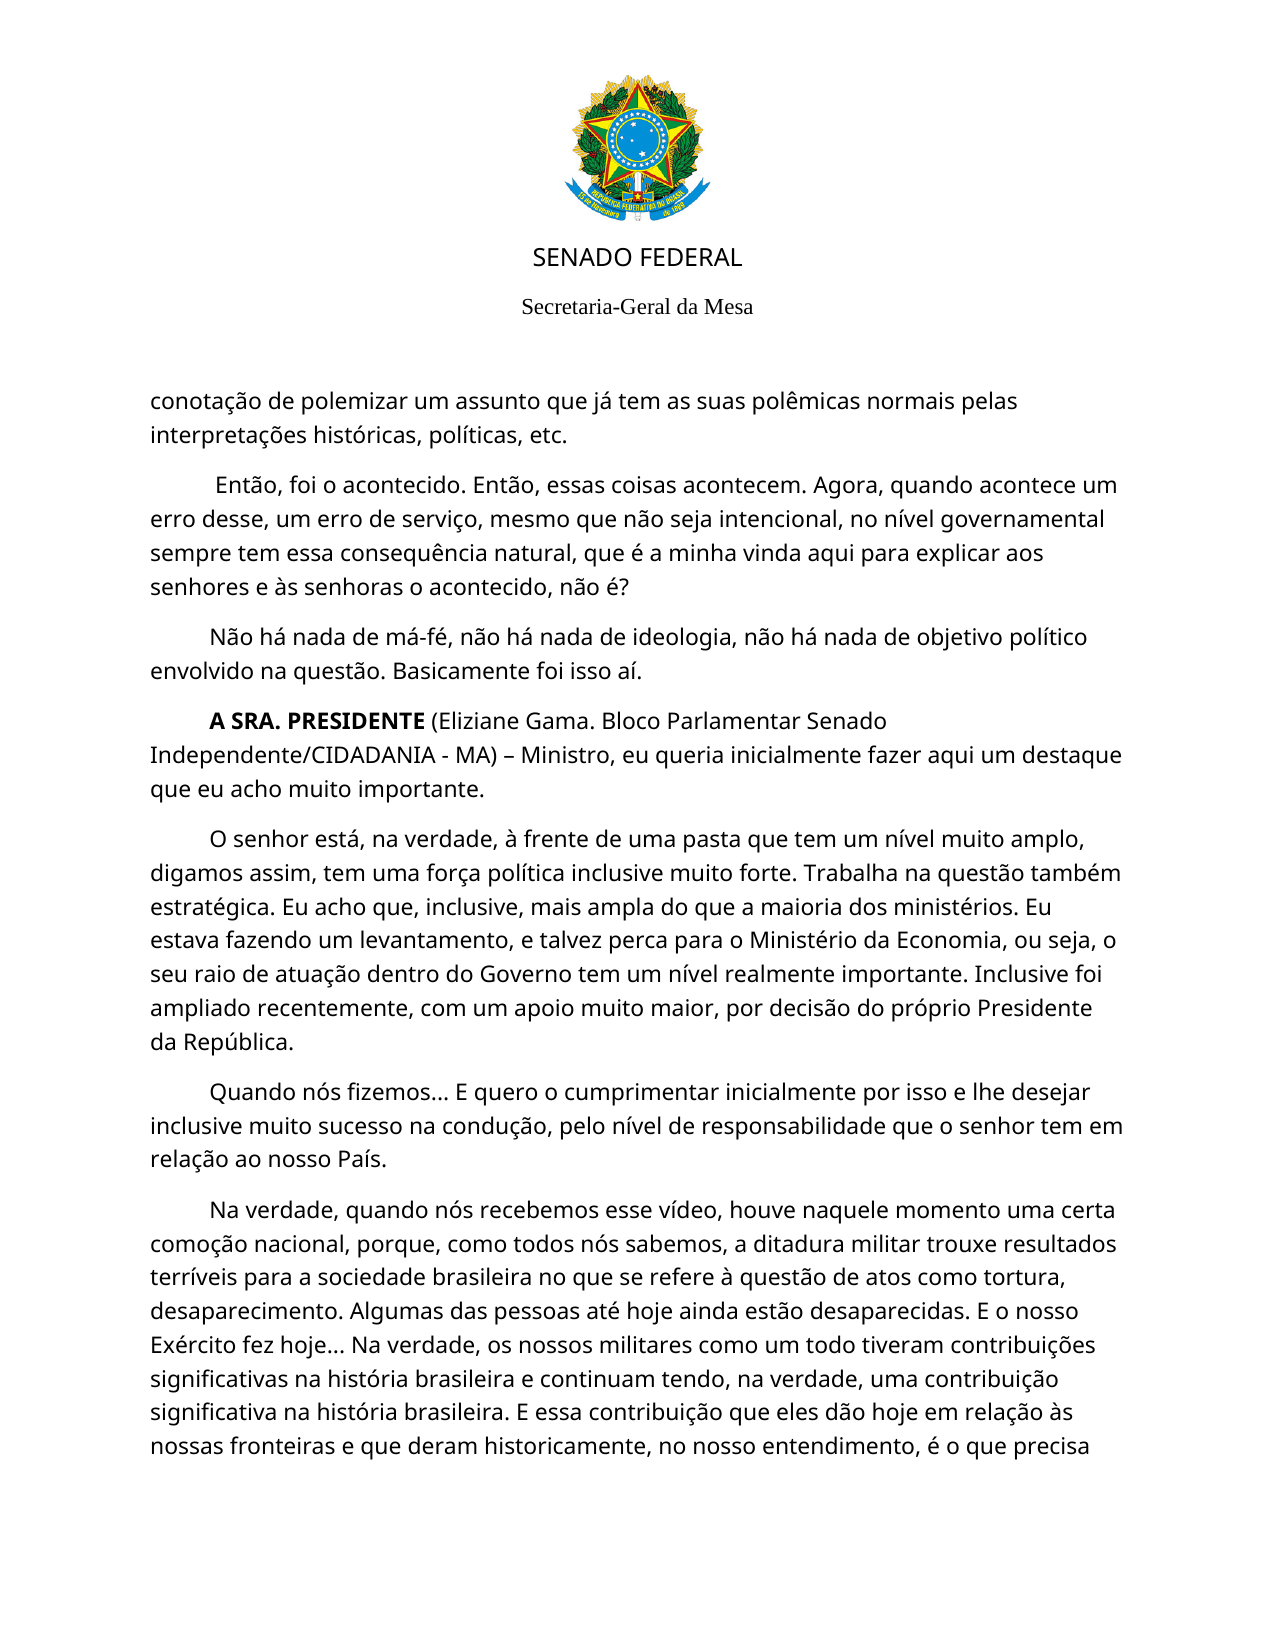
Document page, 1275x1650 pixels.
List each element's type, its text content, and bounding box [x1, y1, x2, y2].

text A SRA. PRESIDENTE (Eliziane Gama. Bloco Parlamentar Senado Independente/CIDADANIA - MA) – Ministro, eu queria inicialmente fazer aqui um destaque que eu acho muito importante. [150, 705, 1125, 804]
text Quando nós fizemos... E quero o cumprimentar inicialmente por isso e lhe desejar inclusive muito sucesso na condução, pelo nível de responsabilidade que o senhor tem em relação ao nosso País. [150, 1076, 1125, 1174]
text Então, foi o acontecido. Então, essas coisas acontecem. Agora, quando acontece um erro desse, um erro de serviço, mesmo que não seja intencional, no nível governamental sempre tem essa consequência natural, que é a minha vinda aqui para explicar aos senhores e às senhoras o acontecido, não é? [150, 469, 1125, 602]
text Não há nada de má-fé, não há nada de ideologia, não há nada de objetivo político envolvido na questão. Basicamente foi isso aí. [150, 621, 1125, 686]
text O senhor está, na verdade, à frente de uma pasta que tem um nível muito amplo, digamos assim, tem uma força política inclusive muito forte. Trabalha na questão também estratégica. Eu acho que, inclusive, mais ampla do que a maioria dos ministérios. Eu estava fazendo um levantamento, e talvez perca para o Ministério da Economia, ou seja, o seu raio de atuação dentro do Governo tem um nível realmente importante. Inclusive foi ampliado recentemente, com um apoio muito maior, por decisão do próprio Presidente da República. [150, 823, 1125, 1057]
picture [564, 75, 711, 221]
